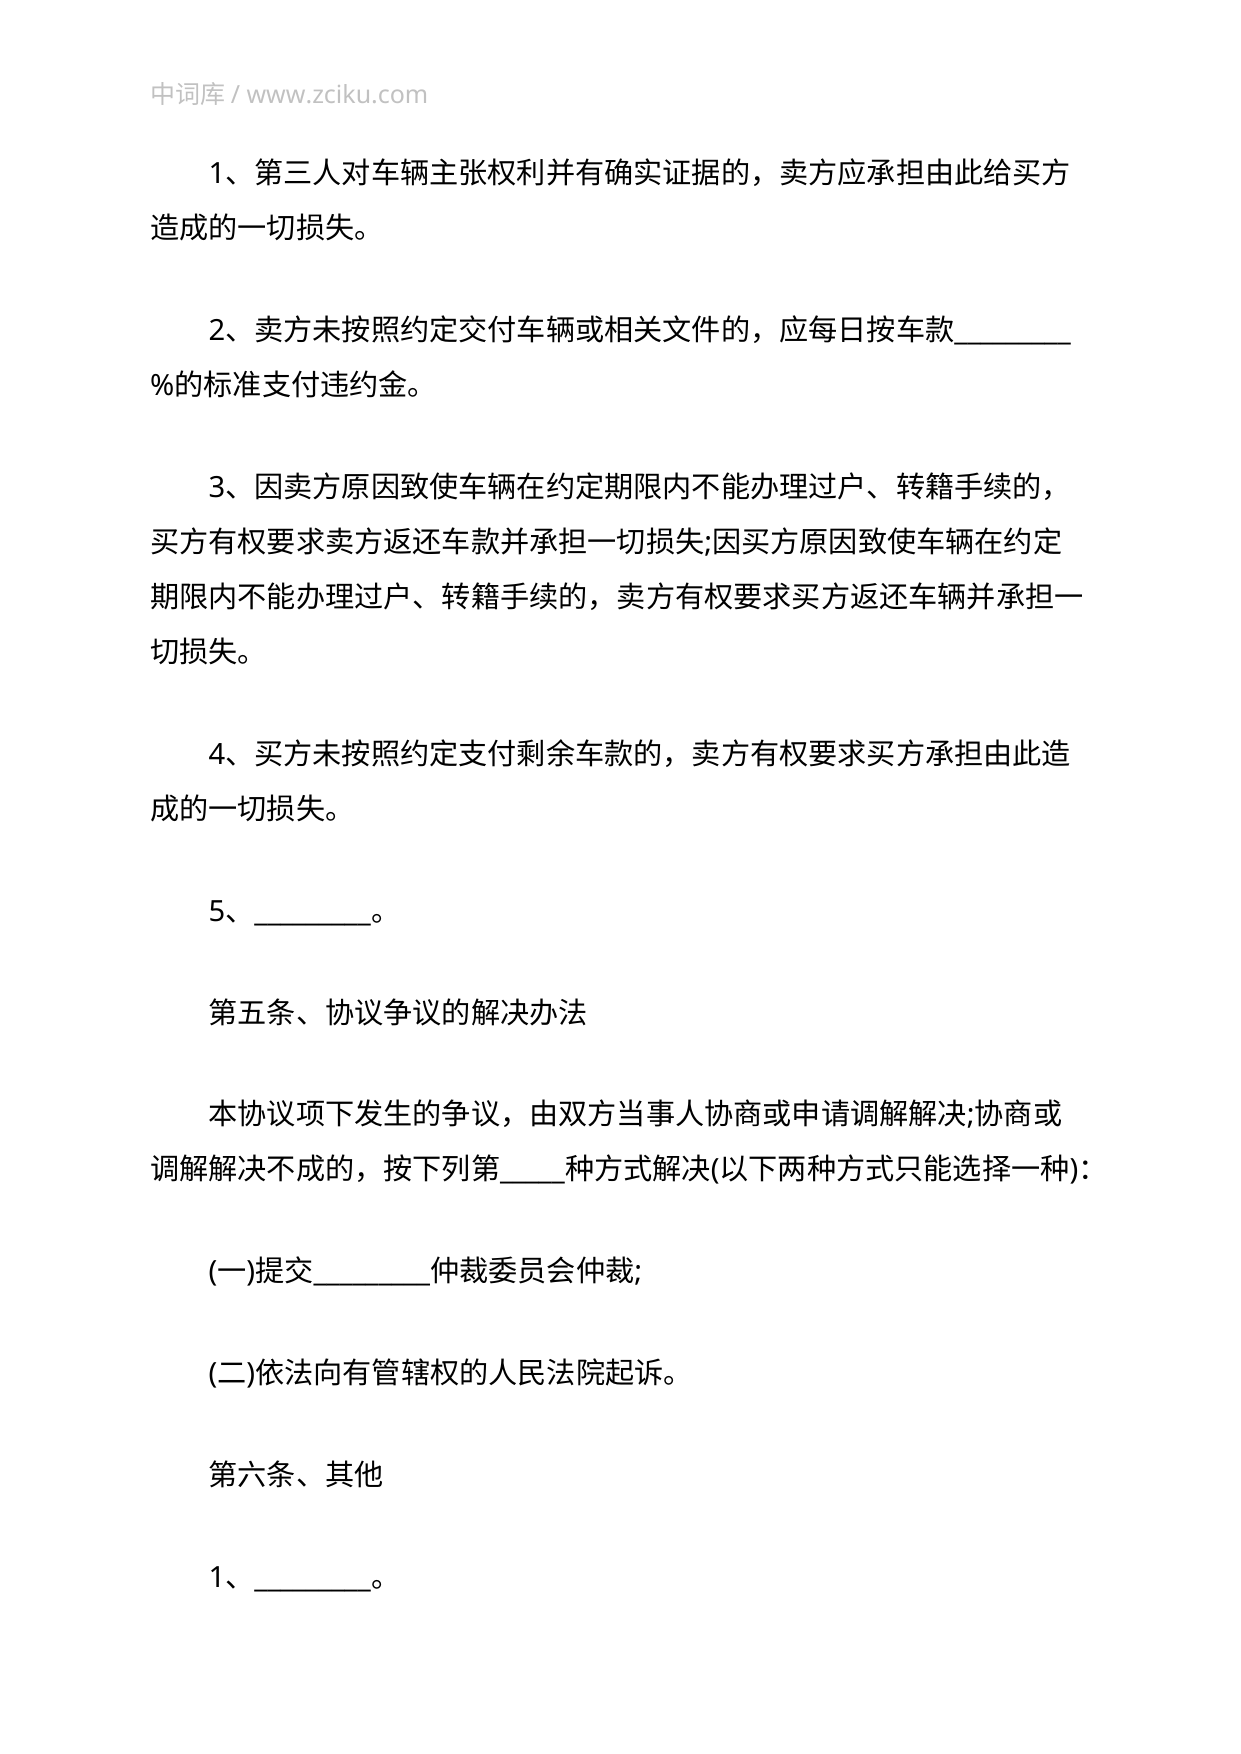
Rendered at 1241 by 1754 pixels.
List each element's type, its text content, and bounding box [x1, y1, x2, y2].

text 2、卖方未按照约定交付车辆或相关文件的，应每日按车款_________%的标准支付违约金。 [150, 307, 1090, 404]
text 5、_________。 [150, 887, 1090, 929]
text 4、买方未按照约定支付剩余车款的，卖方有权要求买方承担由此造成的一切损失。 [150, 730, 1090, 828]
text 1、_________。 [150, 1554, 1090, 1596]
text 本协议项下发生的争议，由双方当事人协商或申请调解解决;协商或调解解决不成的，按下列第_____种方式解决(以下两种方式只能选择一种)： [150, 1091, 1090, 1188]
text (二)依法向有管辖权的人民法院起诉。 [150, 1350, 1090, 1392]
text 第六条、其他 [150, 1452, 1090, 1494]
text 第五条、协议争议的解决办法 [150, 989, 1090, 1031]
text 3、因卖方原因致使车辆在约定期限内不能办理过户、转籍手续的，买方有权要求卖方返还车款并承担一切损失;因买方原因致使车辆在约定期限内不能办理过户、转籍手续的，卖方有权要求买方返还车辆并承担一切损失。 [150, 464, 1090, 671]
text (一)提交_________仲裁委员会仲裁; [150, 1248, 1090, 1290]
text 1、第三人对车辆主张权利并有确实证据的，卖方应承担由此给买方造成的一切损失。 [150, 150, 1090, 247]
